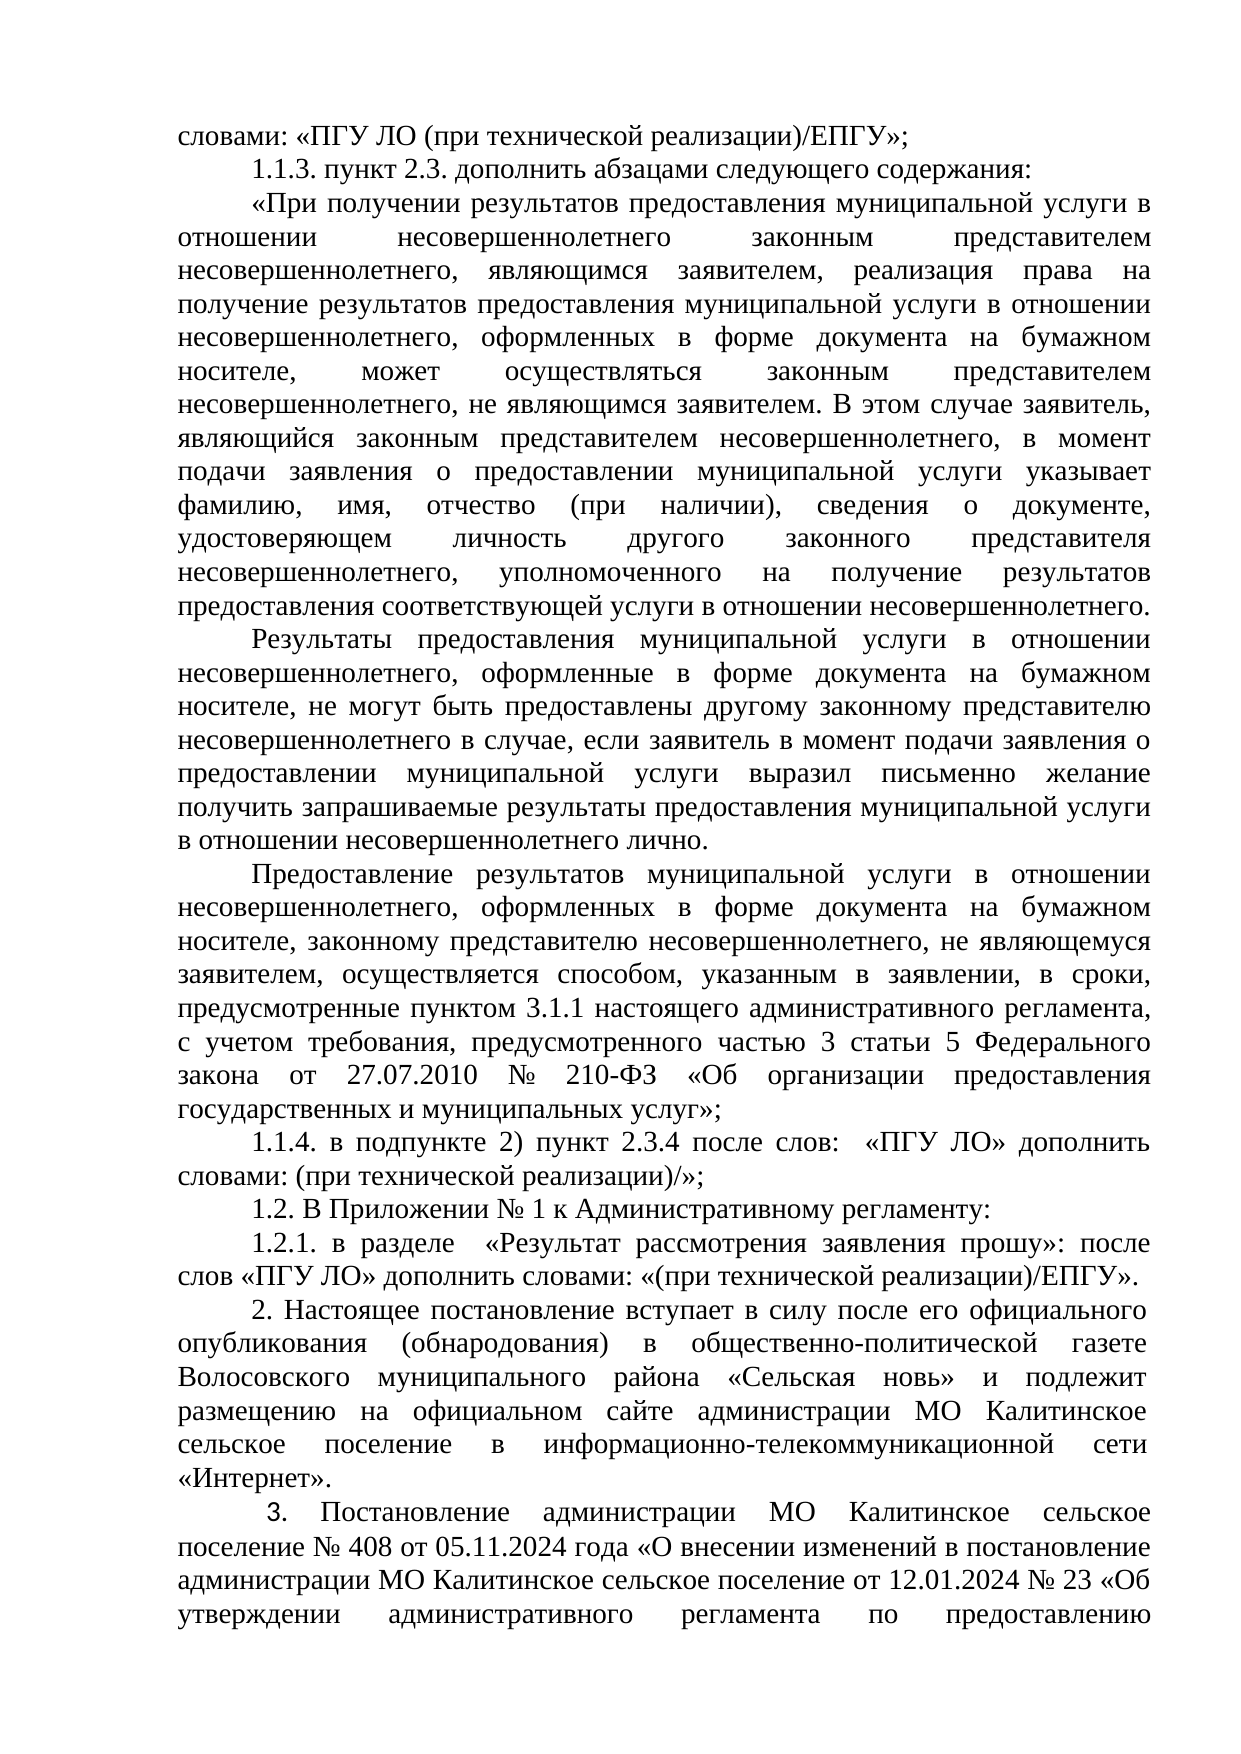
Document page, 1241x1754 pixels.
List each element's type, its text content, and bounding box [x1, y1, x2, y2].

text Результаты предоставления муниципальной услуги в отношении несовершеннолетнего, оформленные в форме документа на бумажном носителе, не могут быть предоставлены другому законному представителю несовершеннолетнего в случае, если заявитель в момент подачи заявления о предоставлении муниципальной услуги выразил письменно желание получить запрашиваемые результаты предоставления муниципальной услуги в отношении несовершеннолетнего лично. [177, 621, 1152, 856]
text 1.1.4. в подпункте 2) пункт 2.3.4 после слов: «ПГУ ЛО» дополнить словами: (при технической реализации)/»; [177, 1124, 1152, 1191]
text Предоставление результатов муниципальной услуги в отношении несовершеннолетнего, оформленных в форме документа на бумажном носителе, законному представителю несовершеннолетнего, не являющемуся заявителем, осуществляется способом, указанным в заявлении, в сроки, предусмотренные пунктом 3.1.1 настоящего административного регламента, с учетом требования, предусмотренного частью 3 статьи 5 Федерального закона от 27.07.2010 № 210-ФЗ «Об организации предоставления государственных и муниципальных услуг»; [177, 856, 1152, 1124]
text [177, 118, 1152, 152]
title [177, 1493, 1152, 1629]
text «При получении результатов предоставления муниципальной услуги в отношении несовершеннолетнего законным представителем несовершеннолетнего, являющимся заявителем, реализация права на получение результатов предоставления муниципальной услуги в отношении несовершеннолетнего, оформленных в форме документа на бумажном носителе, может осуществляться законным представителем несовершеннолетнего, не являющимся заявителем. В этом случае заявитель, являющийся законным представителем несовершеннолетнего, в момент подачи заявления о предоставлении муниципальной услуги указывает фамилию, имя, отчество (при наличии), сведения о документе, удостоверяющем личность другого законного представителя несовершеннолетнего, уполномоченного на получение результатов предоставления соответствующей услуги в отношении несовершеннолетнего. [177, 185, 1152, 621]
text 1.1.3. пункт 2.3. дополнить абзацами следующего содержания: [177, 152, 1152, 185]
text 1.2.1. в разделе «Результат рассмотрения заявления прошу»: после слов «ПГУ ЛО» дополнить словами: «(при технической реализации)/ЕПГУ». [177, 1225, 1152, 1292]
text 2. Настоящее постановление вступает в силу после его официального опубликования (обнародования) в общественно-политической газете Волосовского муниципального района «Сельская новь» и подлежит размещению на официальном сайте администрации МО Калитинское сельское поселение в информационно-телекоммуникационной сети «Интернет». [177, 1292, 1148, 1493]
text 1.2. В Приложении № 1 к Административному регламенту: [177, 1191, 1152, 1225]
